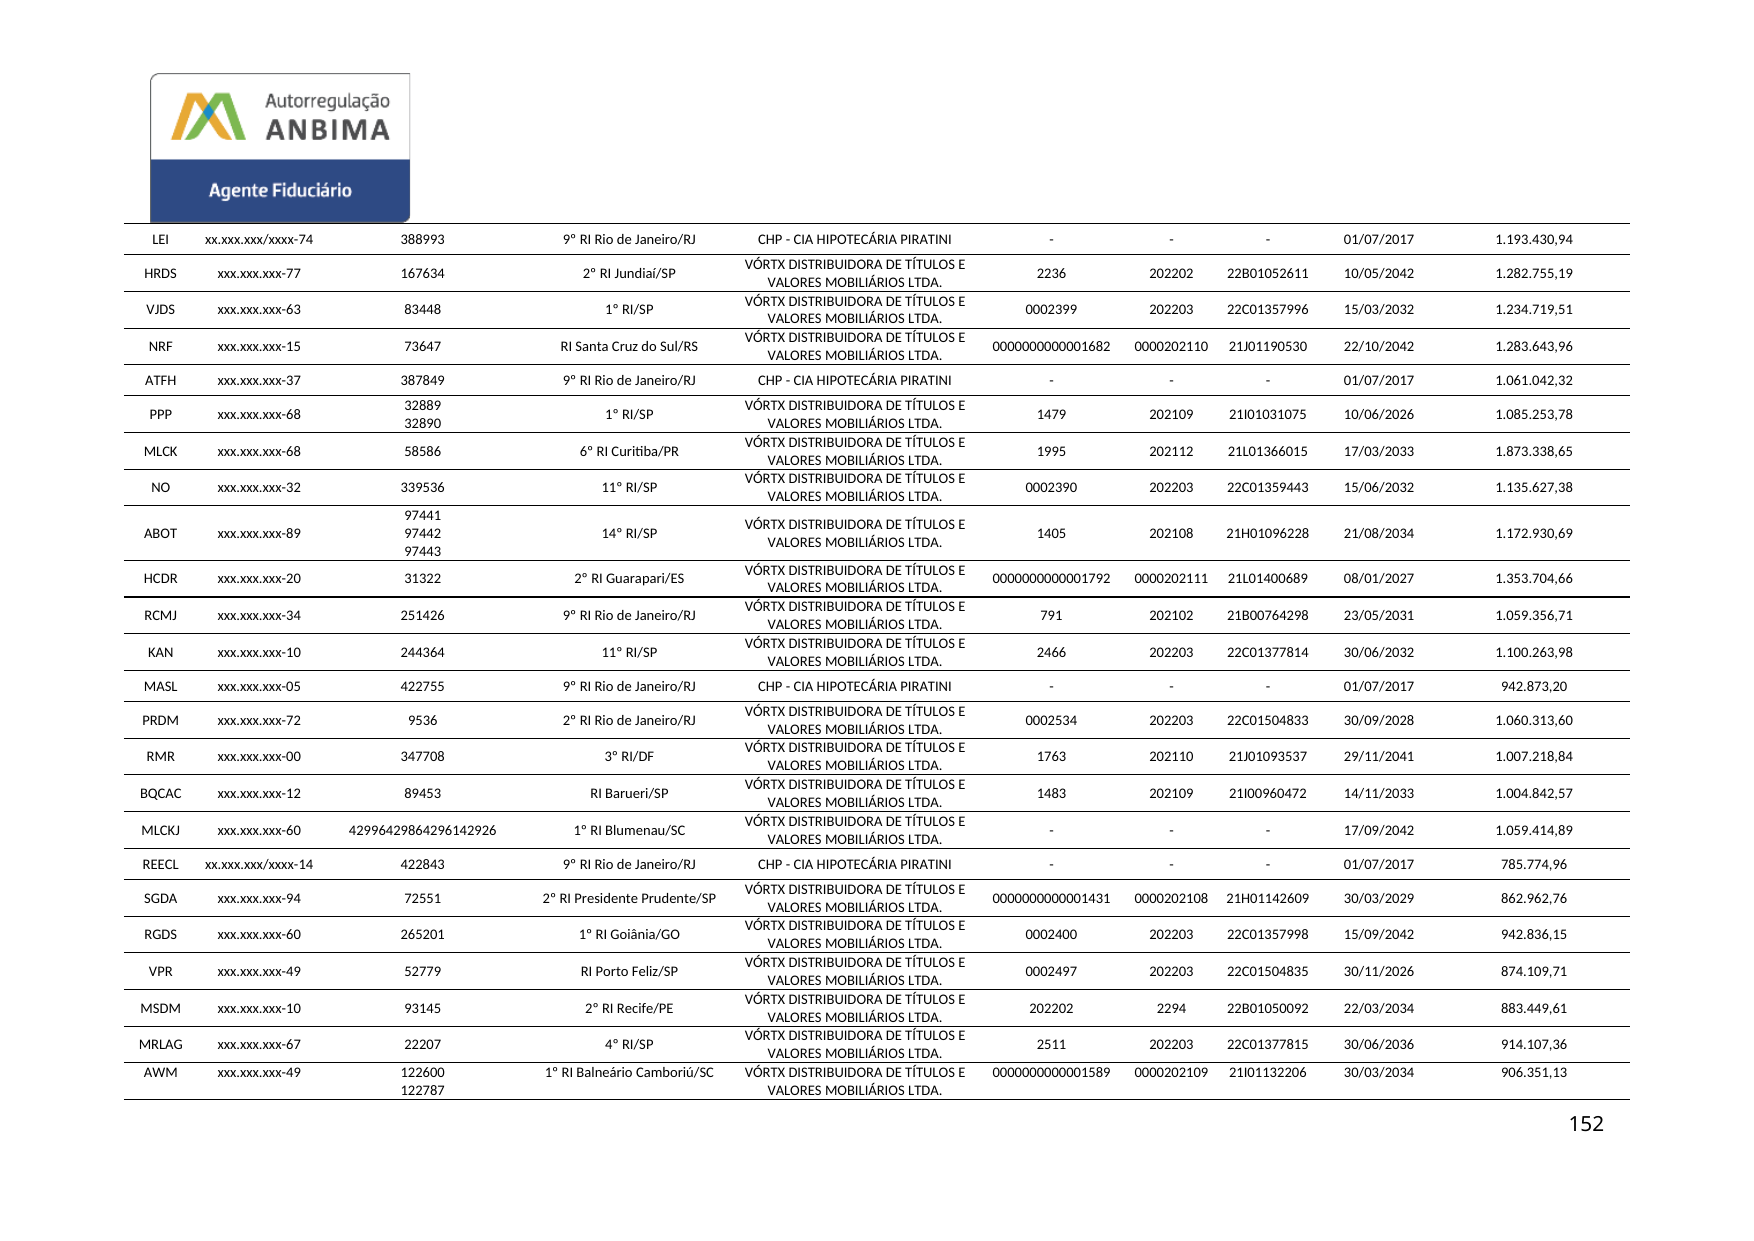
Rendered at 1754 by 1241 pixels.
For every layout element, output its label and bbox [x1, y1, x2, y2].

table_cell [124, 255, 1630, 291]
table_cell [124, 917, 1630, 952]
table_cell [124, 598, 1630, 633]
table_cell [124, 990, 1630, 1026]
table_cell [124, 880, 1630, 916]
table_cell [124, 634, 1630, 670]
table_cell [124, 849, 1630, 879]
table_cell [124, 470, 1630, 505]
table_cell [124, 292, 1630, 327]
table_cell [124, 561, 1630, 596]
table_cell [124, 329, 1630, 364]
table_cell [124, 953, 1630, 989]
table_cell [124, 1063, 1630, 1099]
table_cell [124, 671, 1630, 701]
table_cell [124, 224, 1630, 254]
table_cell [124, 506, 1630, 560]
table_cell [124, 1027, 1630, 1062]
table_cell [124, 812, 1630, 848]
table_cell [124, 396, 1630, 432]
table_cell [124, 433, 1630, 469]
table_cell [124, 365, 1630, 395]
picture [150, 73, 411, 223]
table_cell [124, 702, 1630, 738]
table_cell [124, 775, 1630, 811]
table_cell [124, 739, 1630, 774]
